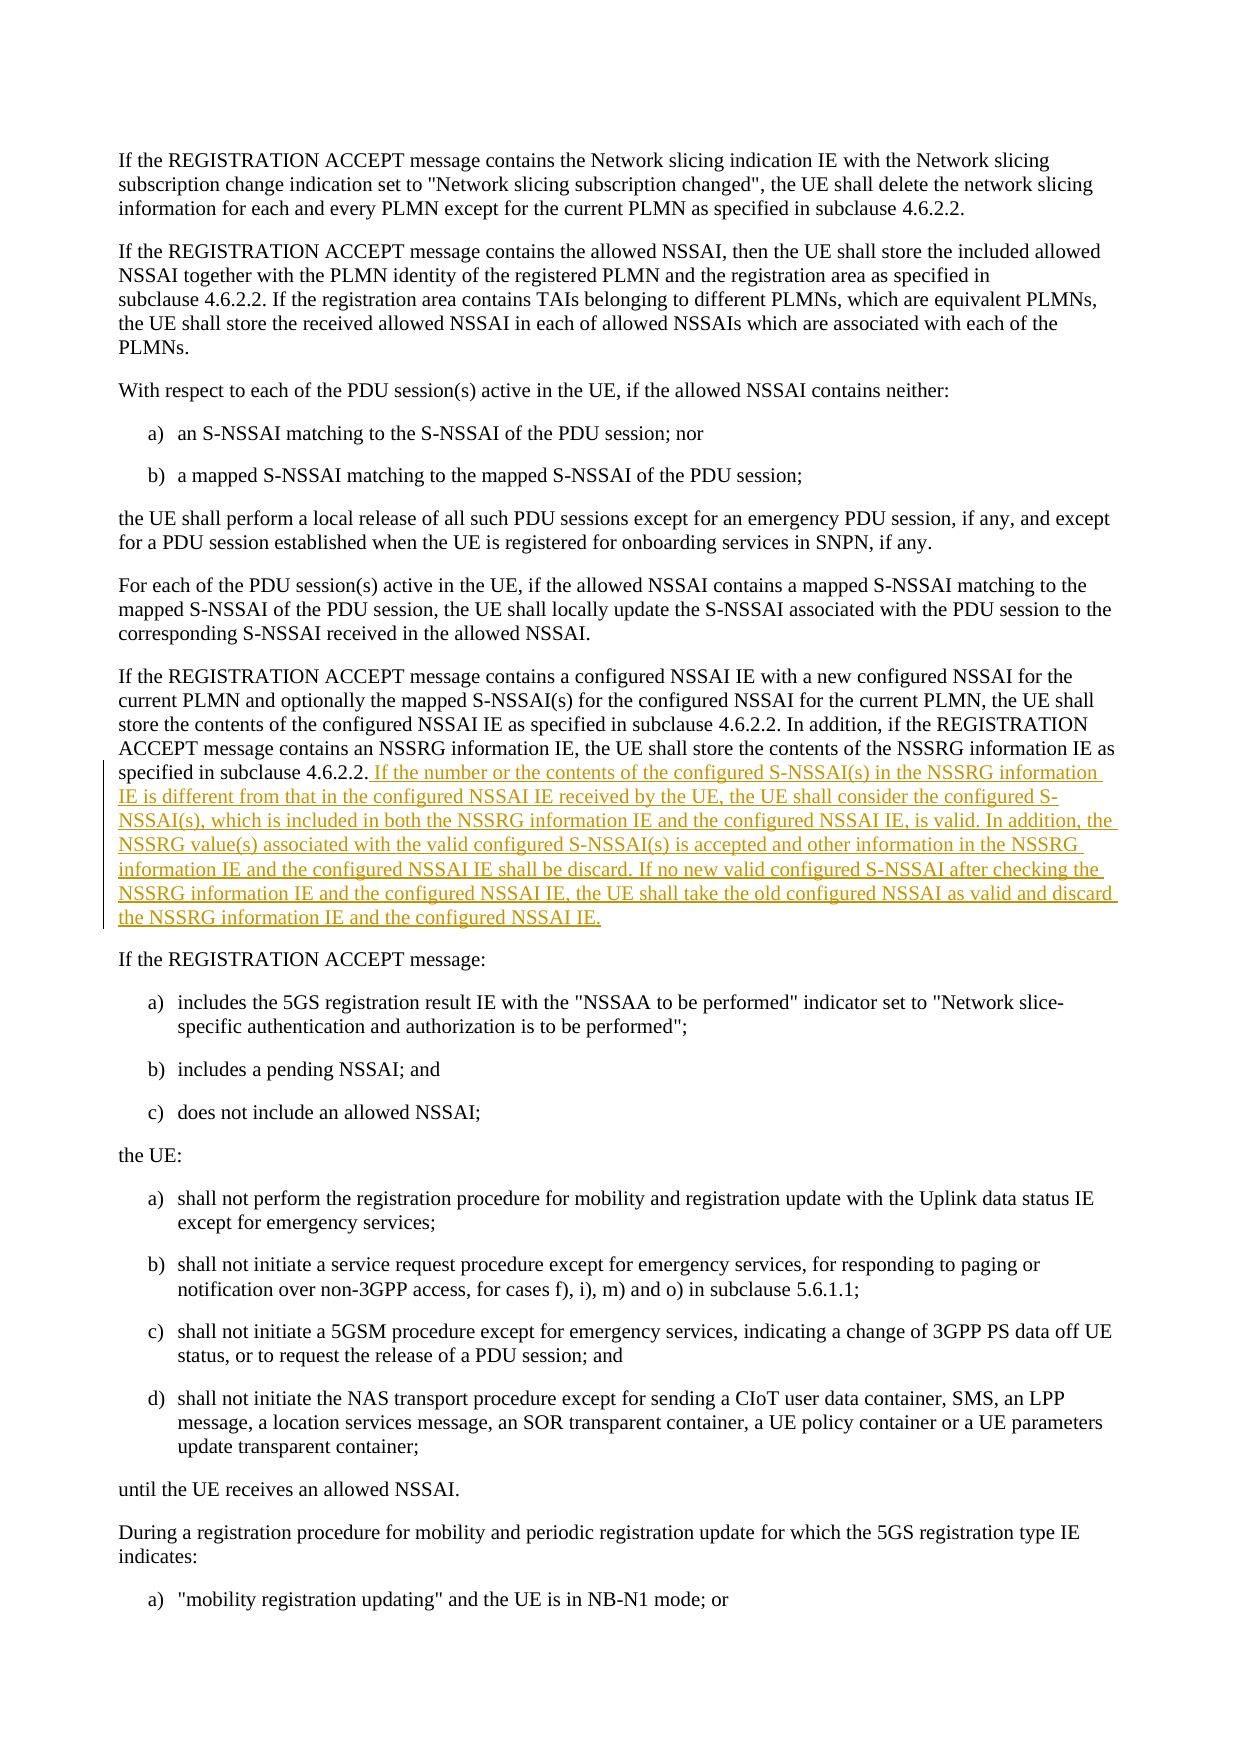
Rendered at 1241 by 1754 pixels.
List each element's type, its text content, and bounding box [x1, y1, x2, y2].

text a) shall not perform the registration procedure for mobility and registration update with the Uplink data status IE except for emergency services; [148, 1186, 1122, 1234]
text a) "mobility registration updating" and the UE is in NB-N1 mode; or [148, 1587, 1122, 1611]
text c) does not include an allowed NSSAI; [148, 1100, 1122, 1124]
text until the UE receives an allowed NSSAI. [118, 1477, 1122, 1501]
text the UE: [118, 1143, 1122, 1167]
text If the REGISTRATION ACCEPT message contains the allowed NSSAI, then the UE shall store the included allowed NSSAI together with the PLMN identity of the registered PLMN and the registration area as specified in subclause 4.6.2.2. If the registration area contains TAIs belonging to different PLMNs, which are equivalent PLMNs, the UE shall store the received allowed NSSAI in each of allowed NSSAIs which are associated with each of the PLMNs. [118, 239, 1122, 359]
text With respect to each of the PDU session(s) active in the UE, if the allowed NSSAI contains neither: [118, 378, 1122, 402]
text the UE shall perform a local release of all such PDU sessions except for an emergency PDU session, if any, and except for a PDU session established when the UE is registered for onboarding services in SNPN, if any. [118, 506, 1122, 554]
text b) a mapped S-NSSAI matching to the mapped S-NSSAI of the PDU session; [148, 463, 1122, 487]
text If the REGISTRATION ACCEPT message: [118, 947, 1122, 971]
text a) an S-NSSAI matching to the S-NSSAI of the PDU session; nor [148, 421, 1122, 444]
text b) shall not initiate a service request procedure except for emergency services, for responding to paging or notification over non-3GPP access, for cases f), i), m) and o) in subclause 5.6.1.1; [148, 1252, 1122, 1301]
text d) shall not initiate the NAS transport procedure except for sending a CIoT user data container, SMS, an LPP message, a location services message, an SOR transparent container, a UE policy container or a UE parameters update transparent container; [148, 1386, 1122, 1458]
text If the REGISTRATION ACCEPT message contains a configured NSSAI IE with a new configured NSSAI for the current PLMN and optionally the mapped S-NSSAI(s) for the configured NSSAI for the current PLMN, the UE shall store the contents of the configured NSSAI IE as specified in subclause 4.6.2.2. In addition, if the REGISTRATION ACCEPT message contains an NSSRG information IE, the UE shall store the contents of the NSSRG information IE as specified in subclause 4.6.2.2. [118, 664, 1122, 929]
text For each of the PDU session(s) active in the UE, if the allowed NSSAI contains a mapped S-NSSAI matching to the mapped S-NSSAI of the PDU session, the UE shall locally update the S-NSSAI associated with the PDU session to the corresponding S-NSSAI received in the allowed NSSAI. [118, 573, 1122, 645]
text a) includes the 5GS registration result IE with the "NSSAA to be performed" indicator set to "Network slice-specific authentication and authorization is to be performed"; [148, 990, 1122, 1038]
text If the REGISTRATION ACCEPT message contains the Network slicing indication IE with the Network slicing subscription change indication set to "Network slicing subscription changed", the UE shall delete the network slicing information for each and every PLMN except for the current PLMN as specified in subclause 4.6.2.2. [118, 148, 1122, 220]
text c) shall not initiate a 5GSM procedure except for emergency services, indicating a change of 3GPP PS data off UE status, or to request the release of a PDU session; and [148, 1319, 1122, 1367]
text During a registration procedure for mobility and periodic registration update for which the 5GS registration type IE indicates: [118, 1520, 1122, 1568]
text b) includes a pending NSSAI; and [148, 1057, 1122, 1081]
